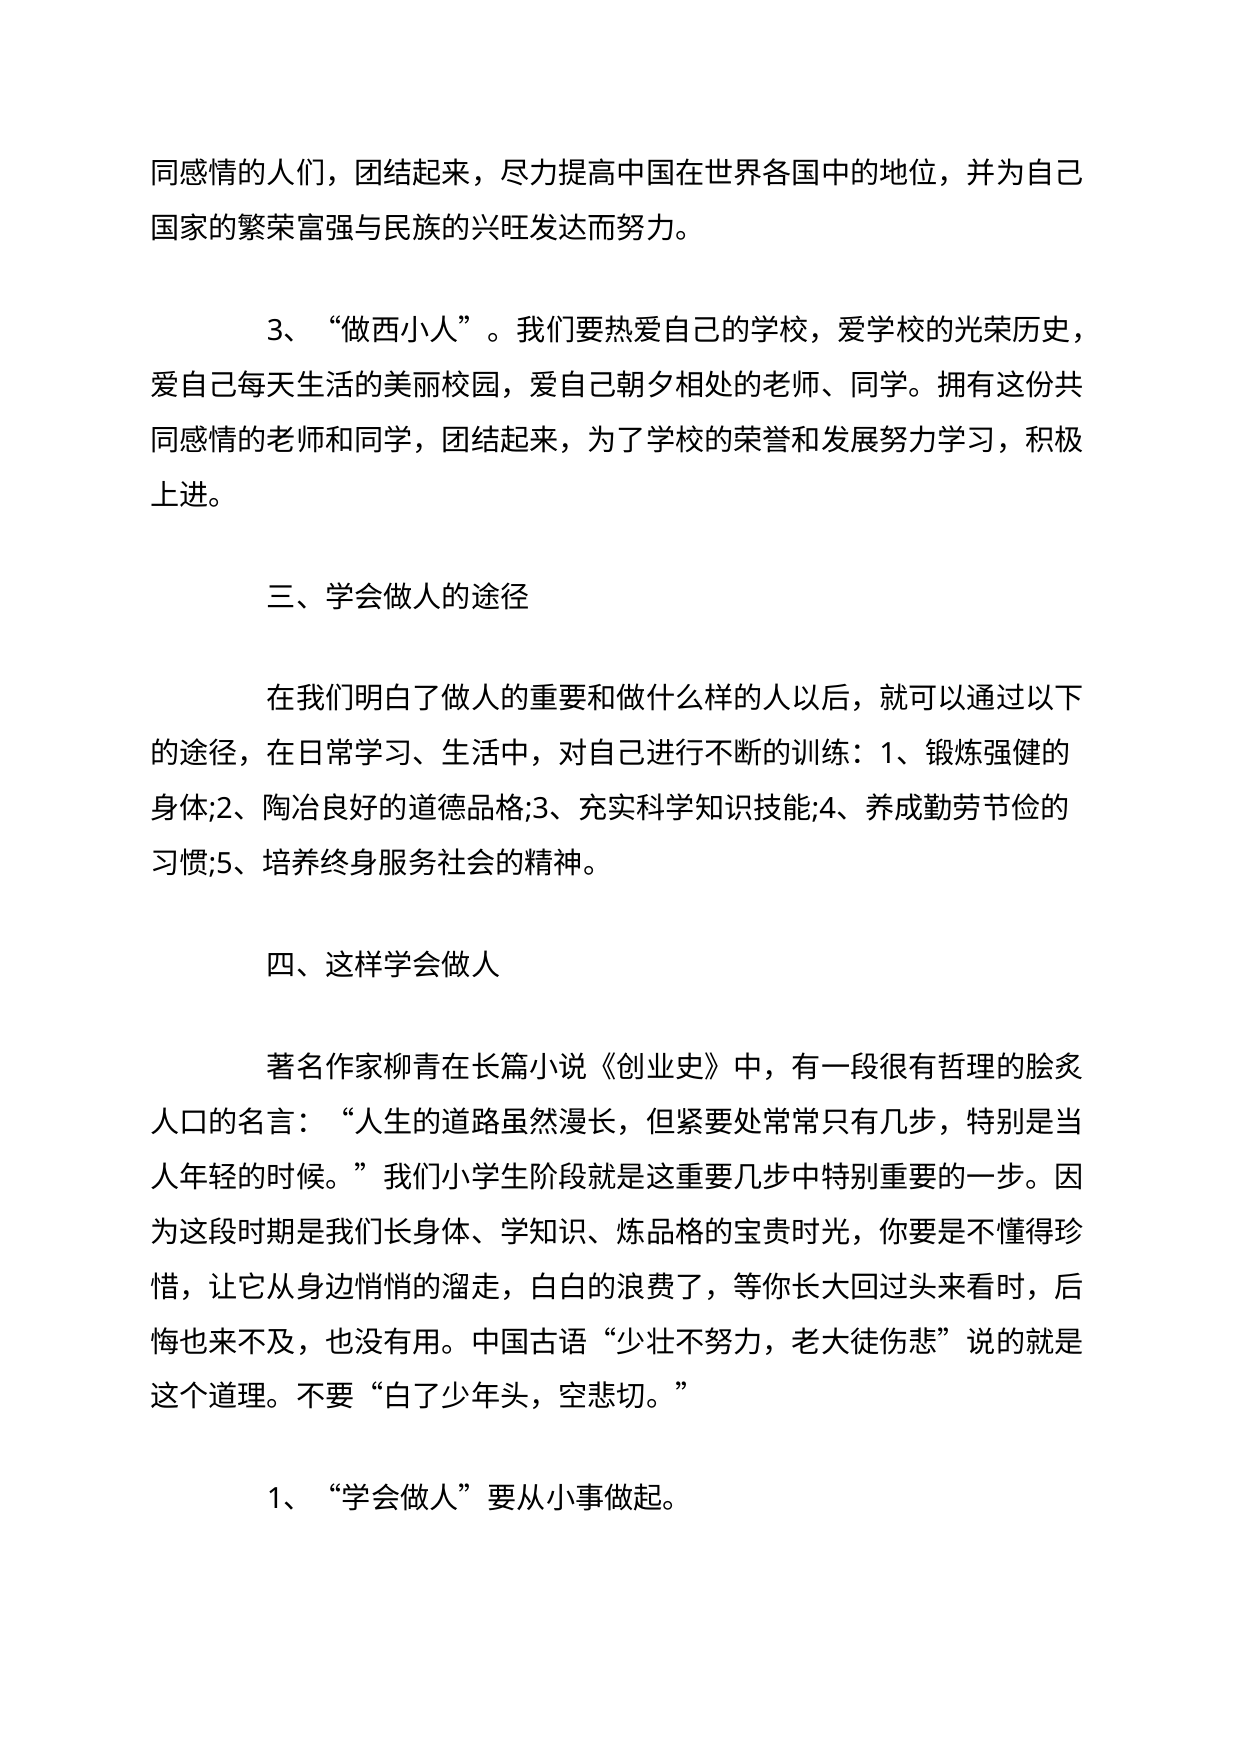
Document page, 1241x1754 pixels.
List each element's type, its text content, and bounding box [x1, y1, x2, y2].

text 1、“学会做人”要从小事做起。 [150, 1475, 1090, 1517]
text 四、这样学会做人 [150, 942, 1090, 984]
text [150, 150, 1090, 247]
text 在我们明白了做人的重要和做什么样的人以后，就可以通过以下的途径，在日常学习、生活中，对自己进行不断的训练：1、锻炼强健的身体;2、陶冶良好的道德品格;3、充实科学知识技能;4、养成勤劳节俭的习惯;5、培养终身服务社会的精神。 [150, 675, 1090, 882]
text 著名作家柳青在长篇小说《创业史》中，有一段很有哲理的脍炙人口的名言：“人生的道路虽然漫长，但紧要处常常只有几步，特别是当人年轻的时候。”我们小学生阶段就是这重要几步中特别重要的一步。因为这段时期是我们长身体、学知识、炼品格的宝贵时光，你要是不懂得珍惜，让它从身边悄悄的溜走，白白的浪费了，等你长大回过头来看时，后悔也来不及，也没有用。中国古语“少壮不努力，老大徒伤悲”说的就是这个道理。不要“白了少年头，空悲切。” [150, 1044, 1090, 1415]
text 三、学会做人的途径 [150, 573, 1090, 616]
text 3、“做西小人”。我们要热爱自己的学校，爱学校的光荣历史，爱自己每天生活的美丽校园，爱自己朝夕相处的老师、同学。拥有这份共同感情的老师和同学，团结起来，为了学校的荣誉和发展努力学习，积极上进。 [150, 307, 1090, 514]
